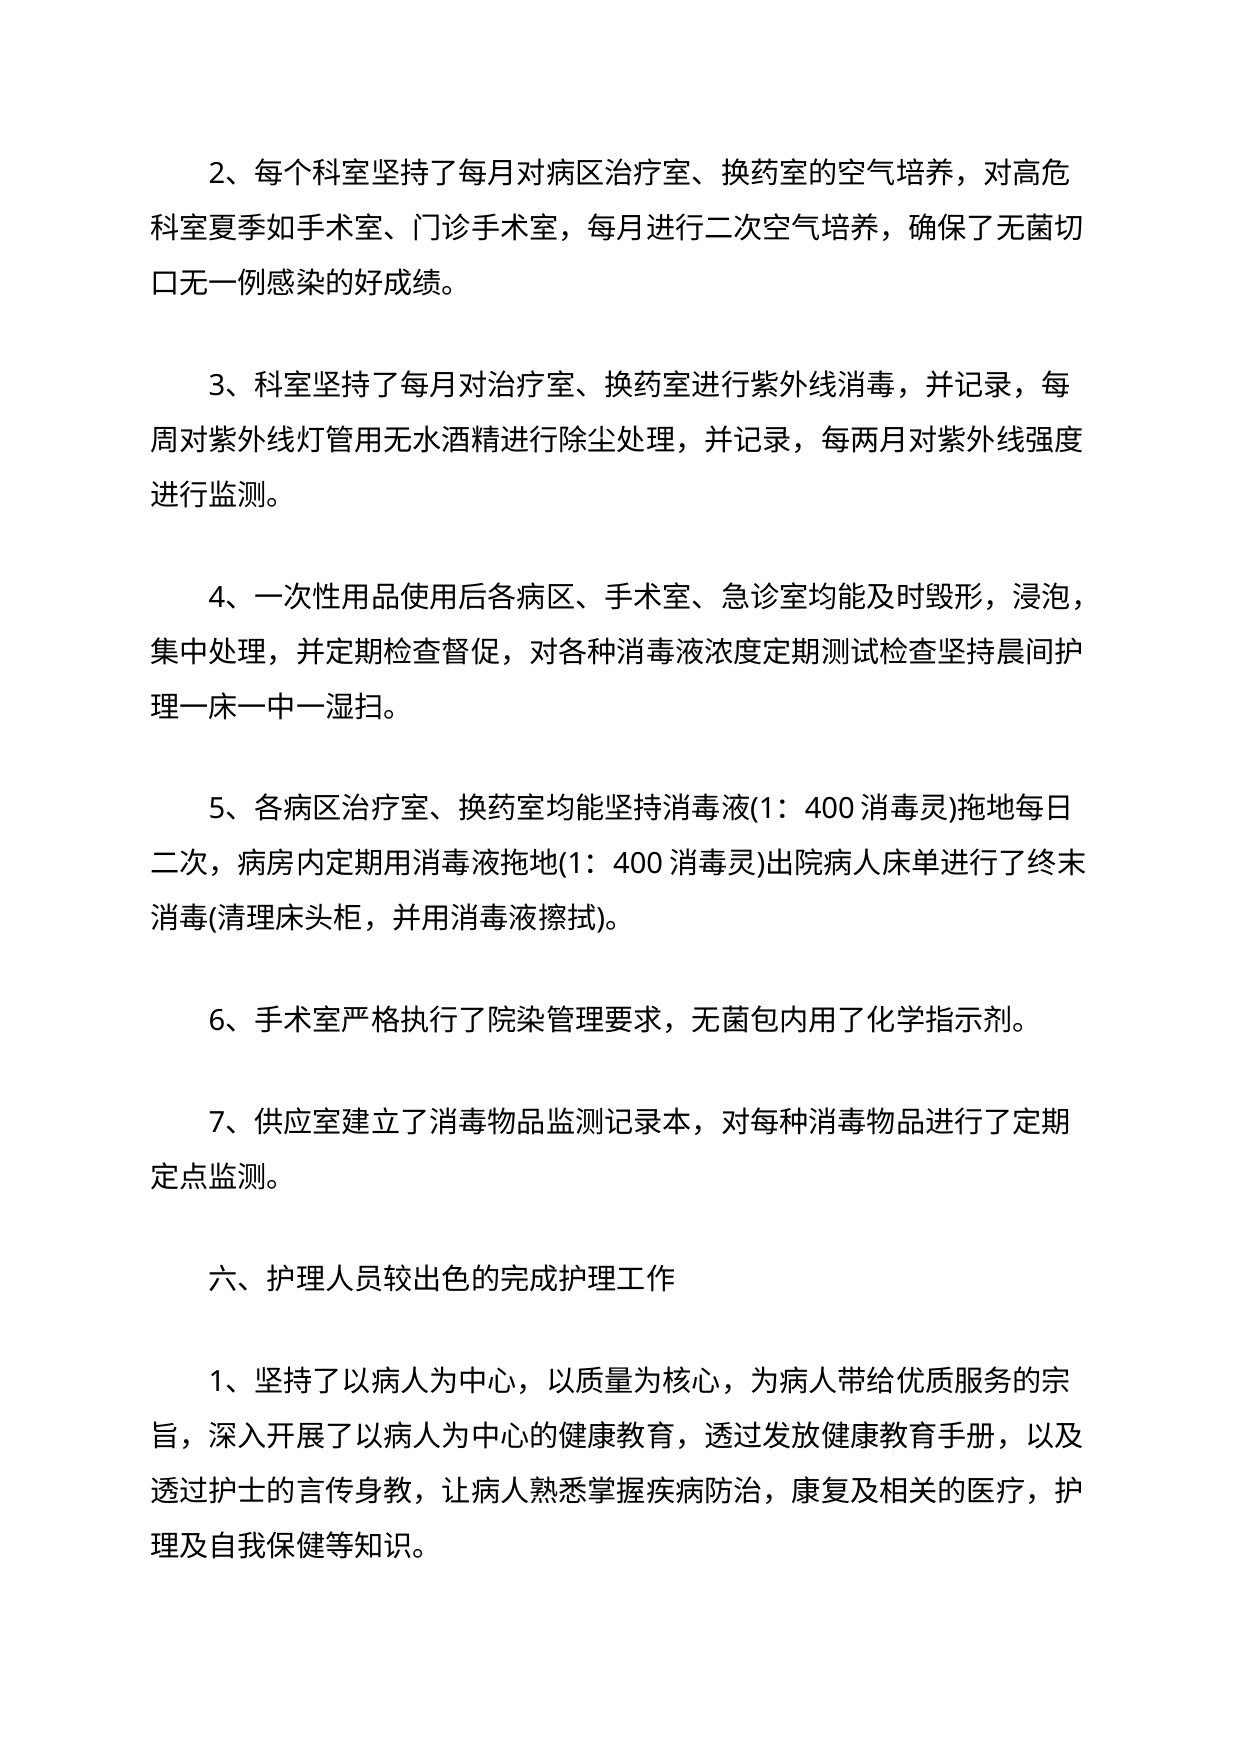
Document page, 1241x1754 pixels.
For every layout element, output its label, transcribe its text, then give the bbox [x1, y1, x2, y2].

text 5、各病区治疗室、换药室均能坚持消毒液(1：400消毒灵)拖地每日二次，病房内定期用消毒液拖地(1：400消毒灵)出院病人床单进行了终末消毒(清理床头柜，并用消毒液擦拭)。 [150, 785, 1090, 937]
text 6、手术室严格执行了院染管理要求，无菌包内用了化学指示剂。 [150, 997, 1090, 1039]
text 2、每个科室坚持了每月对病区治疗室、换药室的空气培养，对高危科室夏季如手术室、门诊手术室，每月进行二次空气培养，确保了无菌切口无一例感染的好成绩。 [150, 150, 1090, 302]
text 3、科室坚持了每月对治疗室、换药室进行紫外线消毒，并记录，每周对紫外线灯管用无水酒精进行除尘处理，并记录，每两月对紫外线强度进行监测。 [150, 362, 1090, 514]
text 4、一次性用品使用后各病区、手术室、急诊室均能及时毁形，浸泡，集中处理，并定期检查督促，对各种消毒液浓度定期测试检查坚持晨间护理一床一中一湿扫。 [150, 573, 1090, 726]
text 1、坚持了以病人为中心，以质量为核心，为病人带给优质服务的宗旨，深入开展了以病人为中心的健康教育，透过发放健康教育手册，以及透过护士的言传身教，让病人熟悉掌握疾病防治，康复及相关的医疗，护理及自我保健等知识。 [150, 1357, 1090, 1564]
text 7、供应室建立了消毒物品监测记录本，对每种消毒物品进行了定期定点监测。 [150, 1099, 1090, 1196]
text 六、护理人员较出色的完成护理工作 [150, 1256, 1090, 1298]
